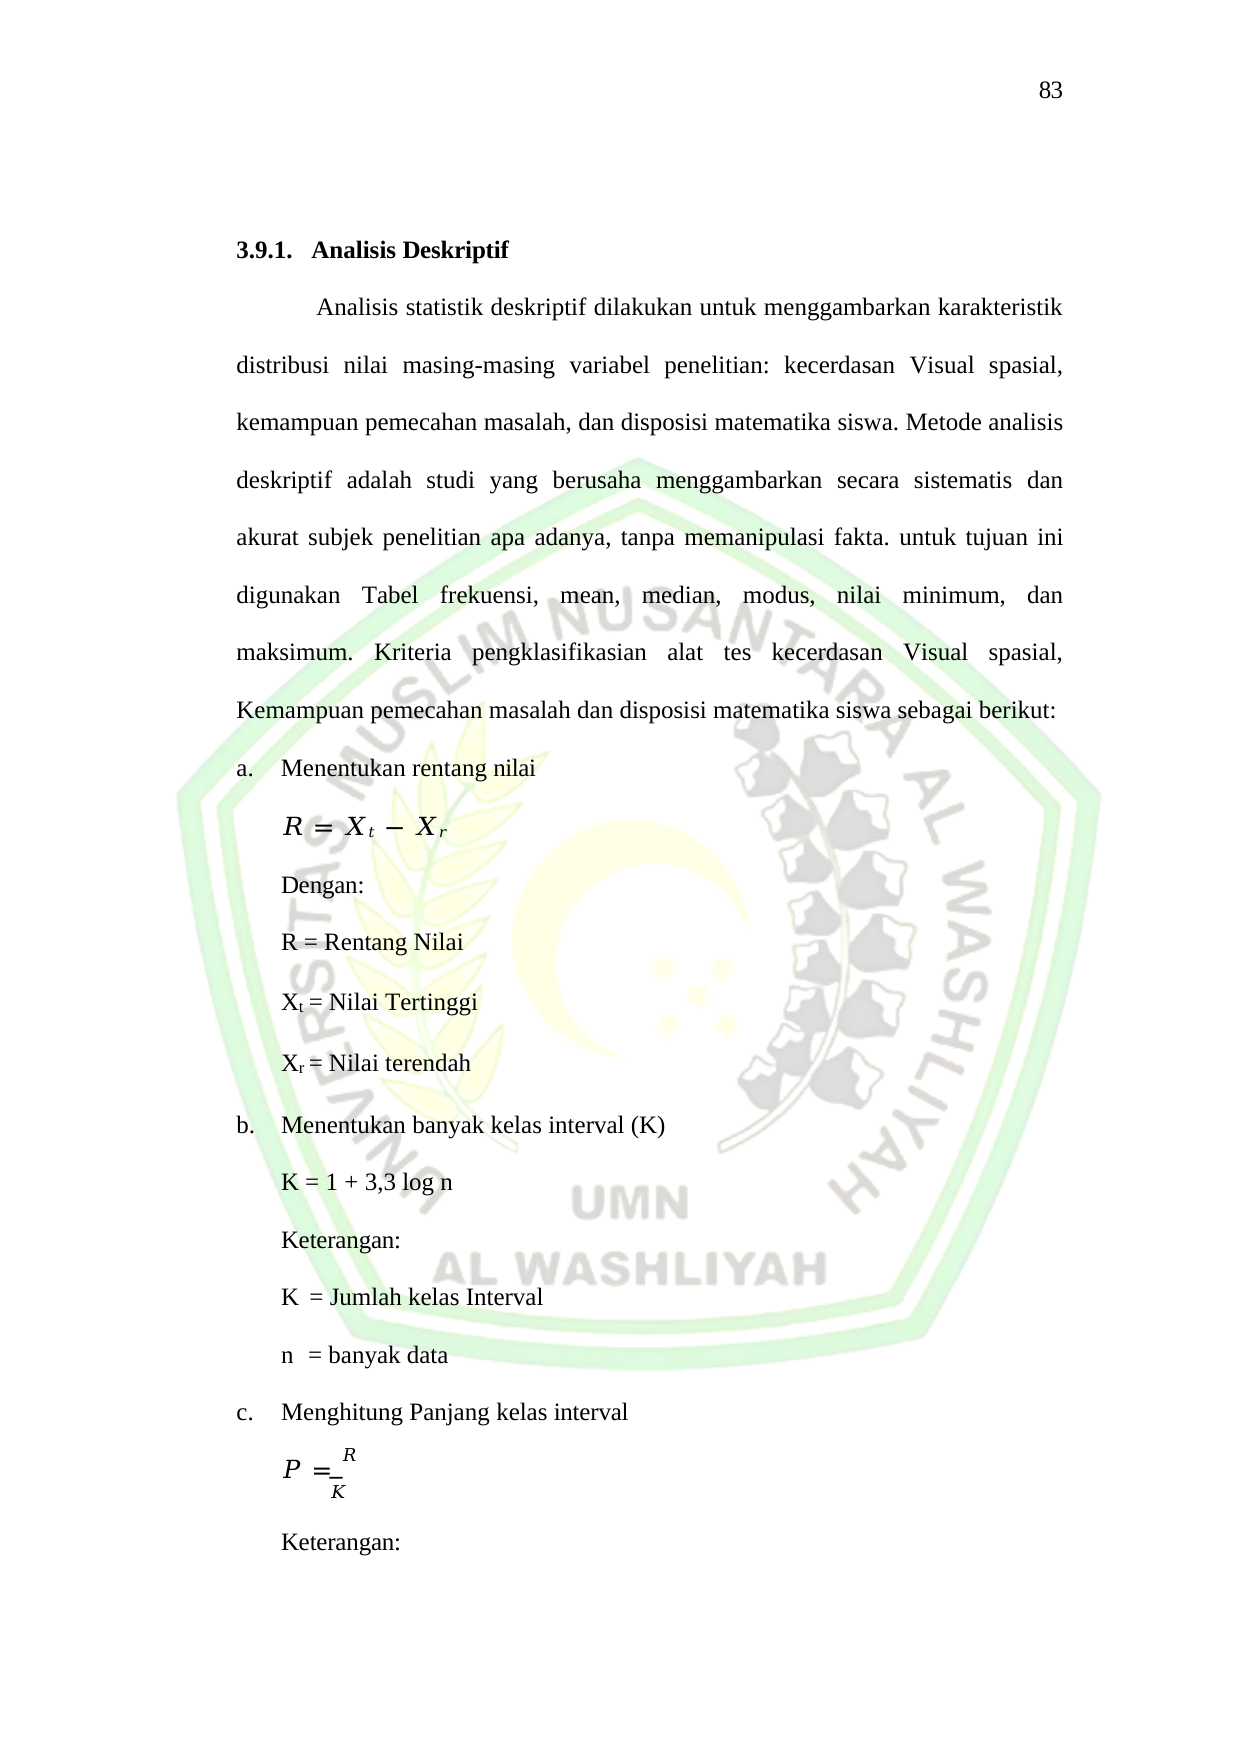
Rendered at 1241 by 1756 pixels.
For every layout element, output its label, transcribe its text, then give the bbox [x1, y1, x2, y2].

text K = Jumlah kelas Interval n = banyak data [281, 1282, 551, 1369]
text Dengan: [281, 870, 1103, 899]
text Analisis statistik deskriptif dilakukan untuk menggambarkan karakteristik distribusi nilai masing-masing variabel penelitian: kecerdasan Visual spasial, kemampuan pemecahan masalah, dan disposisi matematika siswa. Metode analisis deskriptif adalah studi yang berusaha menggambarkan secara sistematis dan akurat subjek penelitian apa adanya, tanpa memanipulasi fakta. untuk tujuan ini digunakan Tabel frekuensi, mean, median, modus, nilai minimum, dan maksimum. Kriteria pengklasifikasian alat tes kecerdasan Visual spasial, Kemampuan pemecahan masalah dan disposisi matematika siswa sebagai berikut: [236, 292, 1063, 724]
text 𝐾 [329, 1485, 1103, 1501]
text 𝑃 = 𝑅 [281, 1453, 1103, 1485]
text 𝑅 = 𝑋𝑡 − 𝑋𝑟 [281, 810, 1103, 840]
list Menghitung Panjang kelas interval [236, 1397, 1103, 1426]
text Keterangan: [281, 1527, 1103, 1556]
list Menentukan rentang nilai [236, 753, 1103, 781]
text R = Rentang Nilai Xt = Nilai Tertinggi Xr = Nilai terendah [281, 927, 484, 1079]
list Menentukan banyak kelas interval (K) K = 1 + 3,3 log n [236, 1110, 665, 1196]
text Keterangan: [281, 1225, 1103, 1254]
subtitle Analisis Deskriptif [236, 235, 1103, 264]
